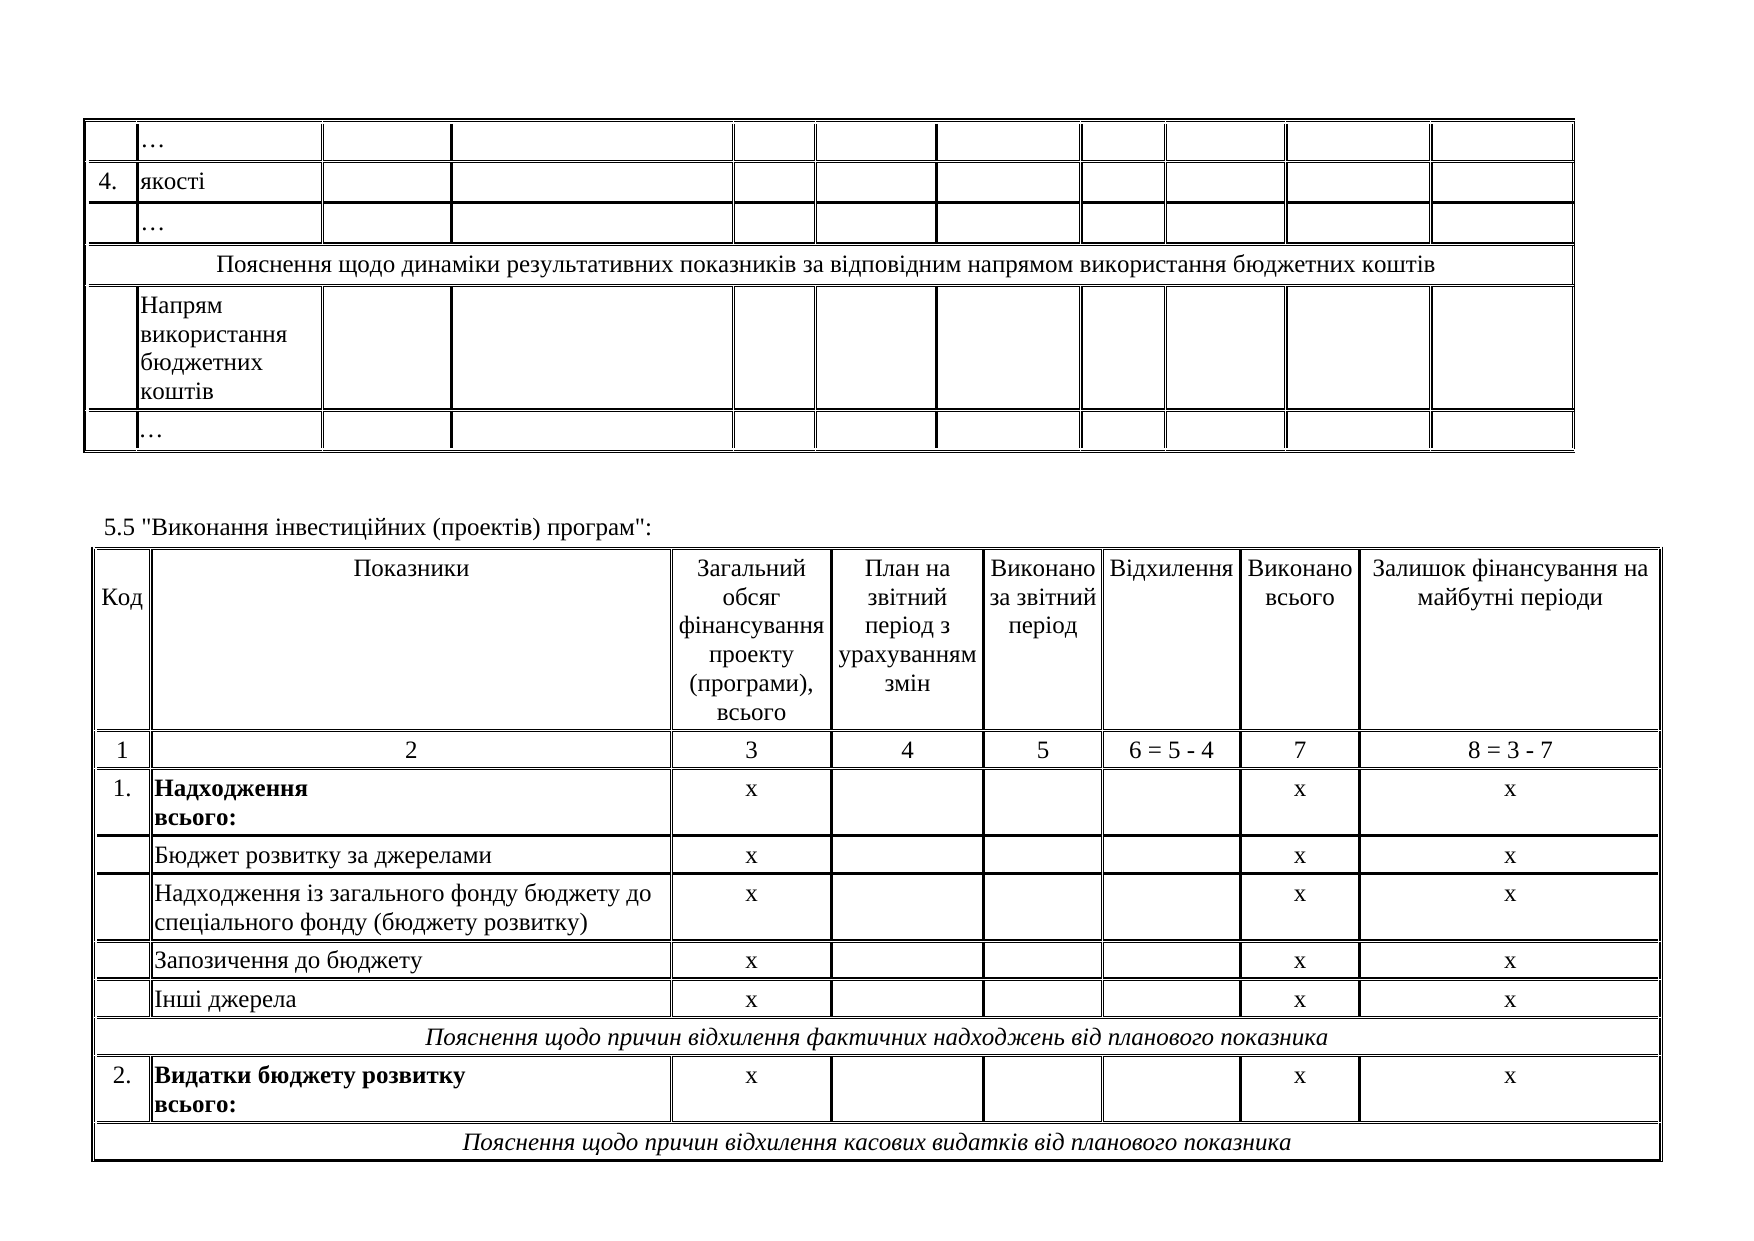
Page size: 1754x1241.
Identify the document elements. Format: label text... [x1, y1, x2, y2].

table_cell [95, 977, 149, 1016]
table_cell [1166, 408, 1286, 449]
table_cell [833, 943, 982, 977]
table_cell [938, 163, 1079, 201]
table_cell [1433, 163, 1572, 201]
table_cell 7 [1242, 732, 1358, 767]
table_cell Виконано за звітний період [985, 550, 1101, 729]
table_cell [451, 122, 734, 159]
table_cell … [139, 204, 321, 242]
table_cell [1433, 204, 1572, 242]
table_cell [1167, 204, 1284, 242]
table_cell [323, 412, 451, 449]
table_cell 2. [93, 1054, 151, 1121]
table_cell х [1361, 977, 1660, 1016]
table_cell [1104, 837, 1239, 872]
table_cell … [137, 412, 323, 449]
table_cell 4 [833, 732, 982, 767]
table_cell [816, 412, 936, 449]
table_cell [985, 1057, 1101, 1121]
table_cell [833, 770, 982, 834]
table_cell Залишок фінансування на майбутні періоди [1359, 547, 1661, 729]
table_cell [1104, 981, 1239, 1016]
table_cell [735, 287, 814, 408]
table_cell х [1242, 981, 1358, 1016]
table_cell [1167, 163, 1284, 201]
table_cell Відхилення [1104, 550, 1239, 729]
table_cell [817, 204, 935, 242]
table_cell х [1242, 943, 1358, 977]
table_cell х [1361, 872, 1659, 939]
table_cell [936, 120, 1081, 159]
table_cell [1104, 875, 1239, 939]
table_cell Загальний обсяг фінансування проекту (програми), всього [673, 550, 830, 729]
table_cell [938, 287, 1079, 408]
table_cell [936, 408, 1081, 449]
table_cell х [1242, 1057, 1358, 1121]
table_cell х [673, 875, 830, 939]
table_cell [324, 204, 450, 242]
table_cell [324, 163, 450, 201]
table_cell [1104, 1057, 1239, 1121]
table_cell Виконано всього [1242, 550, 1358, 729]
table_cell х [1361, 834, 1659, 872]
table_cell [1167, 287, 1284, 408]
table_cell … [137, 122, 323, 159]
table_cell [1431, 412, 1573, 449]
table_cell 5 [985, 732, 1101, 767]
table_cell Пояснення щодо динаміки результативних показників за відповідним напрямом використання бюджетних коштів [86, 242, 1572, 284]
table_cell х [673, 943, 830, 977]
table_cell План на звітний період з урахуванням змін [833, 550, 982, 729]
table_cell Інші джерела [153, 981, 670, 1016]
table_cell Пояснення щодо причин відхилення касових видатків від планового показника [93, 1121, 1661, 1159]
table_cell [817, 287, 935, 408]
table_cell [985, 837, 1101, 872]
table_cell [85, 284, 137, 408]
table_cell Напрям використання бюджетних коштів [139, 287, 321, 408]
table_cell [833, 875, 982, 939]
table_cell Запозичення до бюджету [153, 943, 670, 977]
table_cell [1286, 408, 1431, 449]
table_cell 3 [673, 732, 830, 767]
table_cell [734, 412, 816, 449]
table_header 5.5 "Виконання інвестиційних (проектів) програм": [100, 509, 1621, 547]
table_cell х [673, 837, 830, 872]
table_cell [1083, 204, 1164, 242]
table_cell 1 [93, 729, 151, 767]
table_cell [1431, 122, 1573, 159]
table_cell [453, 287, 732, 408]
table_cell [816, 122, 936, 159]
table_cell Код [93, 547, 151, 729]
table_cell [453, 163, 732, 201]
table_cell [1433, 287, 1572, 408]
table_cell х [1242, 837, 1358, 872]
table_cell [735, 163, 814, 201]
table_cell Пояснення щодо причин відхилення фактичних надходжень від планового показника [93, 1016, 1661, 1054]
table_cell [1081, 122, 1166, 159]
table_cell [1081, 412, 1166, 449]
table_cell [323, 122, 451, 159]
table_cell 6 = 5 - 4 [1104, 732, 1239, 767]
table_cell Показники [153, 550, 670, 729]
table_cell х [1242, 875, 1358, 939]
table_cell [95, 834, 149, 872]
table_cell [1288, 204, 1429, 242]
table_cell якості [139, 163, 321, 201]
table_cell [1104, 770, 1239, 834]
table_cell [817, 163, 935, 201]
table_cell [833, 981, 982, 1016]
table_cell х [673, 770, 830, 834]
table_cell х [1242, 770, 1358, 834]
table_cell [938, 204, 1079, 242]
table_cell [735, 204, 814, 242]
table_cell [1083, 287, 1164, 408]
table_cell х [1359, 1054, 1661, 1121]
table_cell 8 = 3 - 7 [1359, 729, 1661, 767]
table_cell [86, 201, 136, 242]
table_cell х [673, 1057, 830, 1121]
table_cell [86, 120, 137, 159]
table_cell Надходження всього: [153, 770, 670, 834]
table_cell 1. [93, 767, 151, 834]
table_cell [453, 204, 732, 242]
table_cell [833, 837, 982, 872]
table_cell Надходження із загального фонду бюджету до спеціального фонду (бюджету розвитку) [153, 875, 670, 939]
table_cell [985, 875, 1101, 939]
table_cell [985, 943, 1101, 977]
table_cell [95, 939, 149, 977]
table_cell [86, 408, 137, 449]
table_cell [1288, 163, 1429, 201]
table_cell [734, 122, 816, 159]
table_cell [1083, 163, 1164, 201]
table_cell [1104, 943, 1239, 977]
table_cell [451, 412, 734, 449]
table_cell 4. [86, 160, 136, 201]
table_cell [1166, 120, 1286, 159]
table_cell [1288, 287, 1429, 408]
table_cell х [1361, 939, 1660, 977]
table_cell Видатки бюджету розвитку всього: [153, 1057, 670, 1121]
table_cell Бюджет розвитку за джерелами [153, 837, 670, 872]
table_cell х [1359, 767, 1661, 834]
table_cell [985, 981, 1101, 1016]
table_cell х [673, 981, 830, 1016]
table_cell [985, 770, 1101, 834]
table_cell [833, 1057, 982, 1121]
table_cell [95, 872, 149, 939]
table_cell [324, 287, 450, 408]
table_cell 2 [153, 732, 670, 767]
table_cell [1286, 120, 1431, 159]
